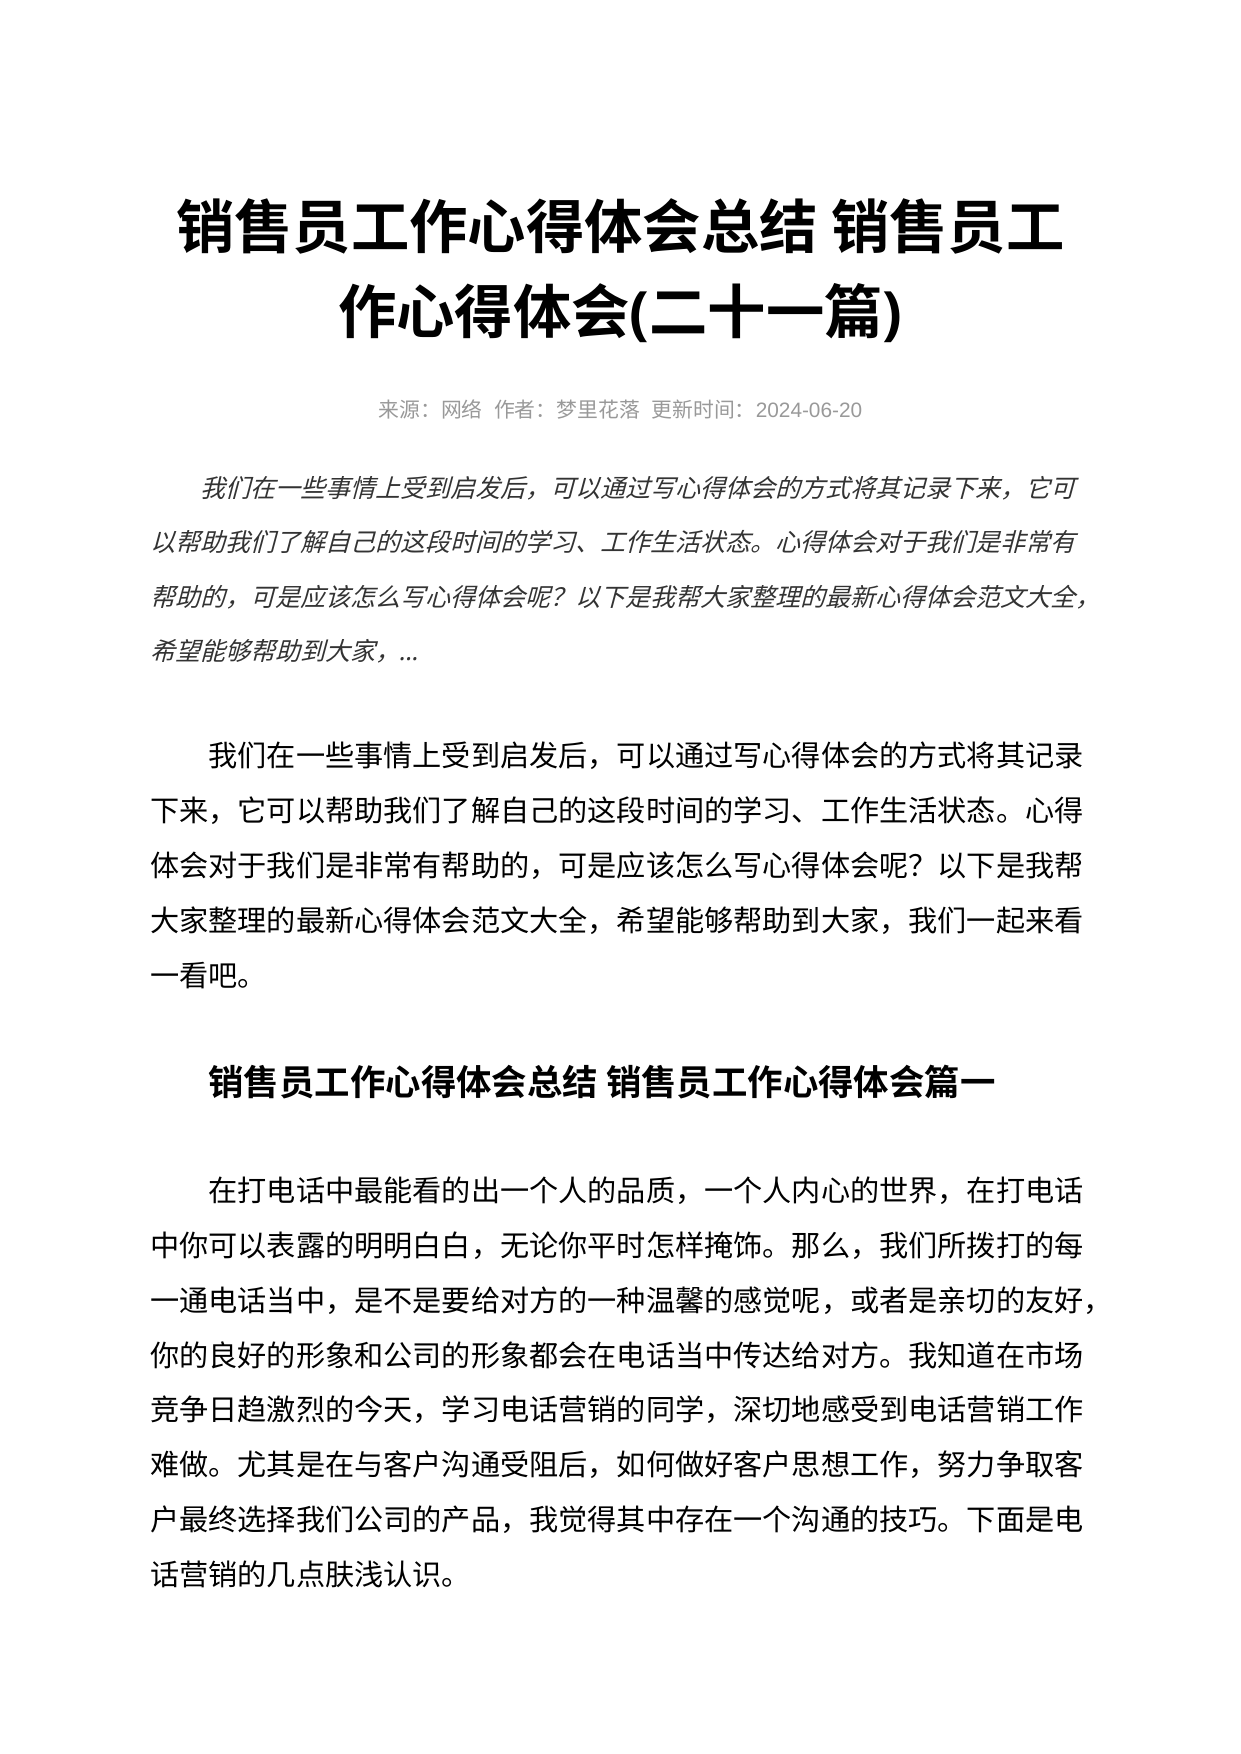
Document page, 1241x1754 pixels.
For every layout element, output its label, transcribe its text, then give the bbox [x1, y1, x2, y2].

text 销售员工作心得体会总结 销售员工作心得体会篇一 [150, 1054, 1090, 1105]
subtitle 销售员工作心得体会总结 销售员工作心得体会(二十一篇) [150, 181, 1090, 351]
text 在打电话中最能看的出一个人的品质，一个人内心的世界，在打电话中你可以表露的明明白白，无论你平时怎样掩饰。那么，我们所拨打的每一通电话当中，是不是要给对方的一种温馨的感觉呢，或者是亲切的友好，你的良好的形象和公司的形象都会在电话当中传达给对方。我知道在市场竞争日趋激烈的今天，学习电话营销的同学，深切地感受到电话营销工作难做。尤其是在与客户沟通受阻后，如何做好客户思想工作，努力争取客户最终选择我们公司的产品，我觉得其中存在一个沟通的技巧。下面是电话营销的几点肤浅认识。 [150, 1167, 1090, 1594]
text 我们在一些事情上受到启发后，可以通过写心得体会的方式将其记录下来，它可以帮助我们了解自己的这段时间的学习、工作生活状态。心得体会对于我们是非常有帮助的，可是应该怎么写心得体会呢？以下是我帮大家整理的最新心得体会范文大全，希望能够帮助到大家，... [150, 468, 1090, 668]
text 我们在一些事情上受到启发后，可以通过写心得体会的方式将其记录下来，它可以帮助我们了解自己的这段时间的学习、工作生活状态。心得体会对于我们是非常有帮助的，可是应该怎么写心得体会呢？以下是我帮大家整理的最新心得体会范文大全，希望能够帮助到大家，我们一起来看一看吧。 [150, 733, 1090, 994]
text 来源：网络 作者：梦里花落 更新时间：2024-06-20 [150, 397, 1090, 421]
